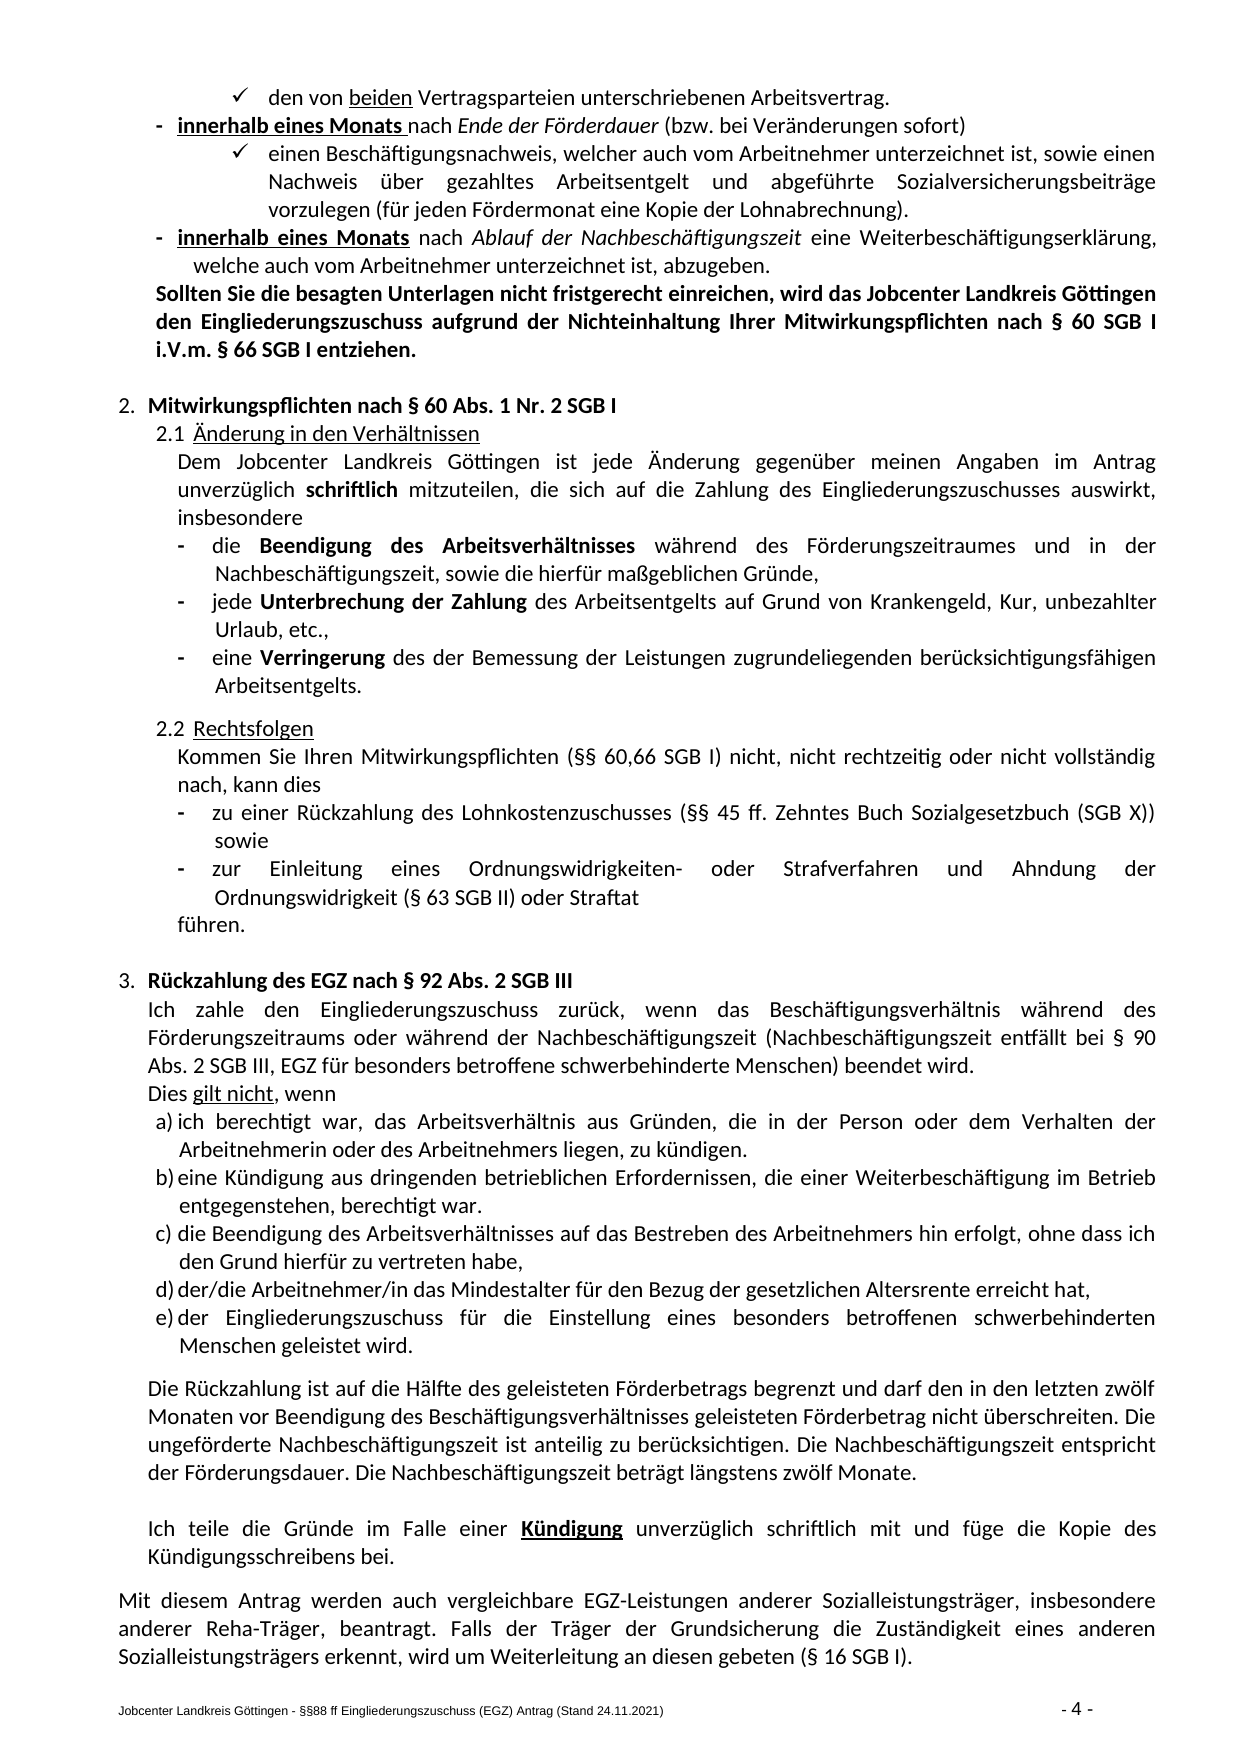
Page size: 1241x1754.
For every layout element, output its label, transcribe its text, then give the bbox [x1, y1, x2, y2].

list der Eingliederungszuschuss für die Einstellung eines besonders betroffenen schwerbehinderten Menschen geleistet wird. [155, 1303, 1157, 1359]
list die Beendigung des Arbeitsverhältnisses während des Förderungszeitraumes und in der Nachbeschäftigungszeit, sowie die hierfür maßgeblichen Gründe, [177, 531, 1157, 587]
text Ich zahle den Eingliederungszuschuss zurück, wenn das Beschäftigungsverhältnis während des Förderungszeitraums oder während der Nachbeschäftigungszeit (Nachbeschäftigungszeit entfällt bei § 90 Abs. 2 SGB III, EGZ für besonders betroffene schwerbehinderte Menschen) beendet wird. [148, 995, 1157, 1079]
list Rückzahlung des EGZ nach § 92 Abs. 2 SGB III [118, 967, 1157, 995]
list den von beiden Vertragsparteien unterschriebenen Arbeitsvertrag. [231, 83, 1157, 111]
list zu einer Rückzahlung des Lohnkostenzuschusses (§§ 45 ff. Zehntes Buch Sozialgesetzbuch (SGB X)) sowie [177, 798, 1157, 854]
list der/die Arbeitnehmer/in das Mindestalter für den Bezug der gesetzlichen Altersrente erreicht hat, [155, 1275, 1157, 1303]
list ich berechtigt war, das Arbeitsverhältnis aus Gründen, die in der Person oder dem Verhalten der Arbeitnehmerin oder des Arbeitnehmers liegen, zu kündigen. [155, 1107, 1157, 1163]
text Ich teile die Gründe im Falle einer Kündigung unverzüglich schriftlich mit und füge die Kopie des Kündigungsschreibens bei. [148, 1514, 1157, 1570]
text führen. [148, 911, 1157, 939]
text Die Rückzahlung ist auf die Hälfte des geleisteten Förderbetrags begrenzt und darf den in den letzten zwölf Monaten vor Beendigung des Beschäftigungsverhältnisses geleisteten Förderbetrag nicht überschreiten. Die ungeförderte Nachbeschäftigungszeit ist anteilig zu berücksichtigen. Die Nachbeschäftigungszeit entspricht der Förderungsdauer. Die Nachbeschäftigungszeit beträgt längstens zwölf Monate. [148, 1374, 1157, 1486]
list Änderung in den Verhältnissen [156, 419, 1157, 447]
list eine Verringerung des der Bemessung der Leistungen zugrundeliegenden berücksichtigungsfähigen Arbeitsentgelts. [177, 643, 1157, 699]
list innerhalb eines Monats nach Ablauf der Nachbeschäftigungszeit eine Weiterbeschäftigungserklärung, welche auch vom Arbeitnehmer unterzeichnet ist, abzugeben. [156, 223, 1157, 279]
list eine Kündigung aus dringenden betrieblichen Erfordernissen, die einer Weiterbeschäftigung im Betrieb entgegenstehen, berechtigt war. [155, 1163, 1157, 1219]
text Sollten Sie die besagten Unterlagen nicht fristgerecht einreichen, wird das Jobcenter Landkreis Göttingen den Eingliederungszuschuss aufgrund der Nichteinhaltung Ihrer Mitwirkungspflichten nach § 60 SGB I i.V.m. § 66 SGB I entziehen. [156, 279, 1157, 363]
list Mitwirkungspflichten nach § 60 Abs. 1 Nr. 2 SGB I [118, 391, 1157, 419]
list innerhalb eines Monats nach Ende der Förderdauer (bzw. bei Veränderungen sofort) [156, 111, 1157, 139]
list jede Unterbrechung der Zahlung des Arbeitsentgelts auf Grund von Krankengeld, Kur, unbezahlter Urlaub, etc., [177, 587, 1157, 643]
list einen Beschäftigungsnachweis, welcher auch vom Arbeitnehmer unterzeichnet ist, sowie einen Nachweis über gezahltes Arbeitsentgelt und abgeführte Sozialversicherungsbeiträge vorzulegen (für jeden Fördermonat eine Kopie der Lohnabrechnung). [231, 139, 1157, 223]
text Mit diesem Antrag werden auch vergleichbare EGZ-Leistungen anderer Sozialleistungsträger, insbesondere anderer Reha-Träger, beantragt. Falls der Träger der Grundsicherung die Zuständigkeit eines anderen Sozialleistungsträgers erkennt, wird um Weiterleitung an diesen gebeten (§ 16 SGB I). [118, 1586, 1157, 1670]
list Kommen Sie Ihren Mitwirkungspflichten (§§ 60,66 SGB I) nicht, nicht rechtzeitig oder nicht vollständig nach, kann dies [148, 742, 1157, 798]
list die Beendigung des Arbeitsverhältnisses auf das Bestreben des Arbeitnehmers hin erfolgt, ohne dass ich den Grund hierfür zu vertreten habe, [155, 1219, 1157, 1275]
text Dem Jobcenter Landkreis Göttingen ist jede Änderung gegenüber meinen Angaben im Antrag unverzüglich schriftlich mitzuteilen, die sich auf die Zahlung des Eingliederungszuschusses auswirkt, insbesondere [177, 447, 1157, 531]
text Dies gilt nicht, wenn [148, 1079, 1157, 1107]
list Rechtsfolgen [156, 714, 1157, 742]
list zur Einleitung eines Ordnungswidrigkeiten- oder Strafverfahren und Ahndung der Ordnungswidrigkeit (§ 63 SGB II) oder Straftat [177, 854, 1157, 911]
